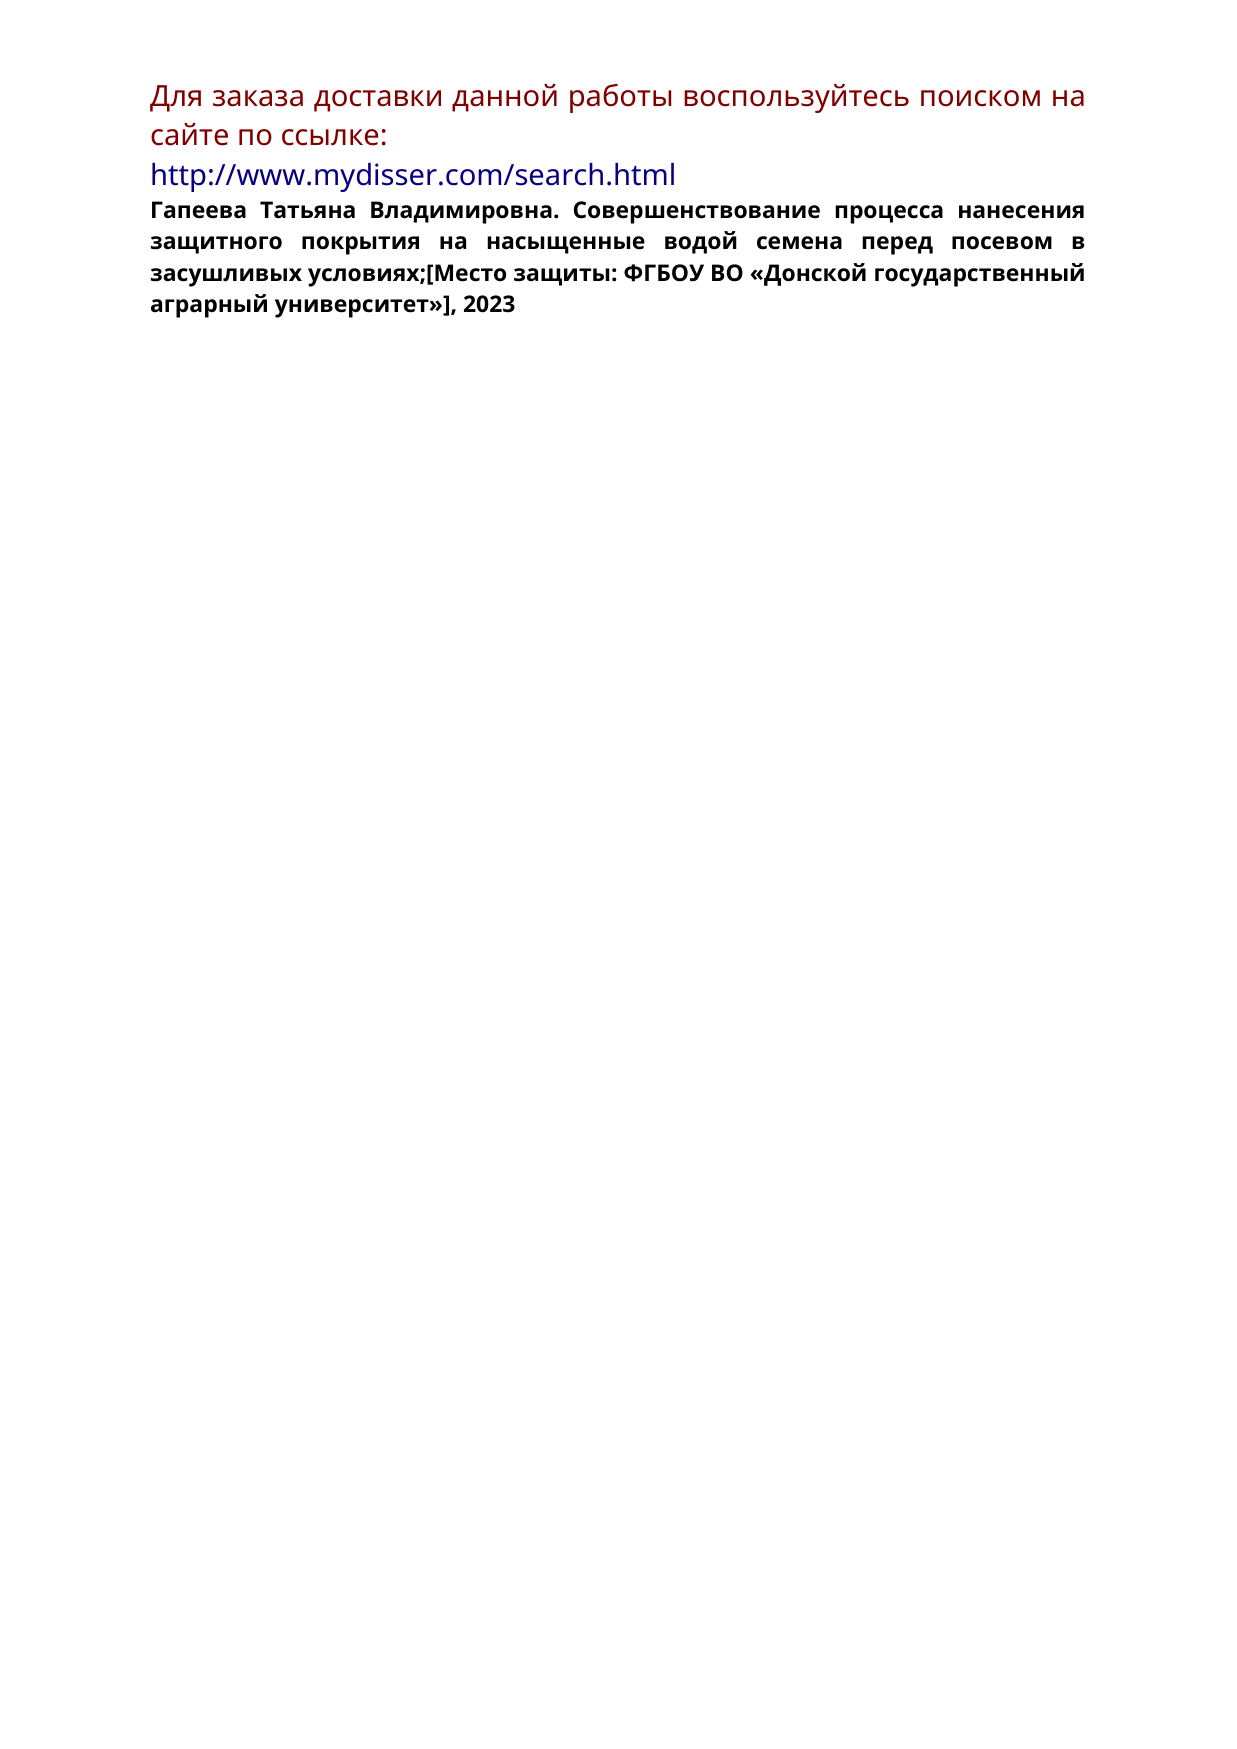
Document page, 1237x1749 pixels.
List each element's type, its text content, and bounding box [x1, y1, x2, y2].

text Гапеева Татьяна Владимировна. Совершенствование процесса нанесения защитного покрытия на насыщенные водой семена перед посевом в засушливых условиях;[Место защиты: ФГБОУ ВО «Донской государственный аграрный университет»], 2023 [150, 194, 1086, 319]
